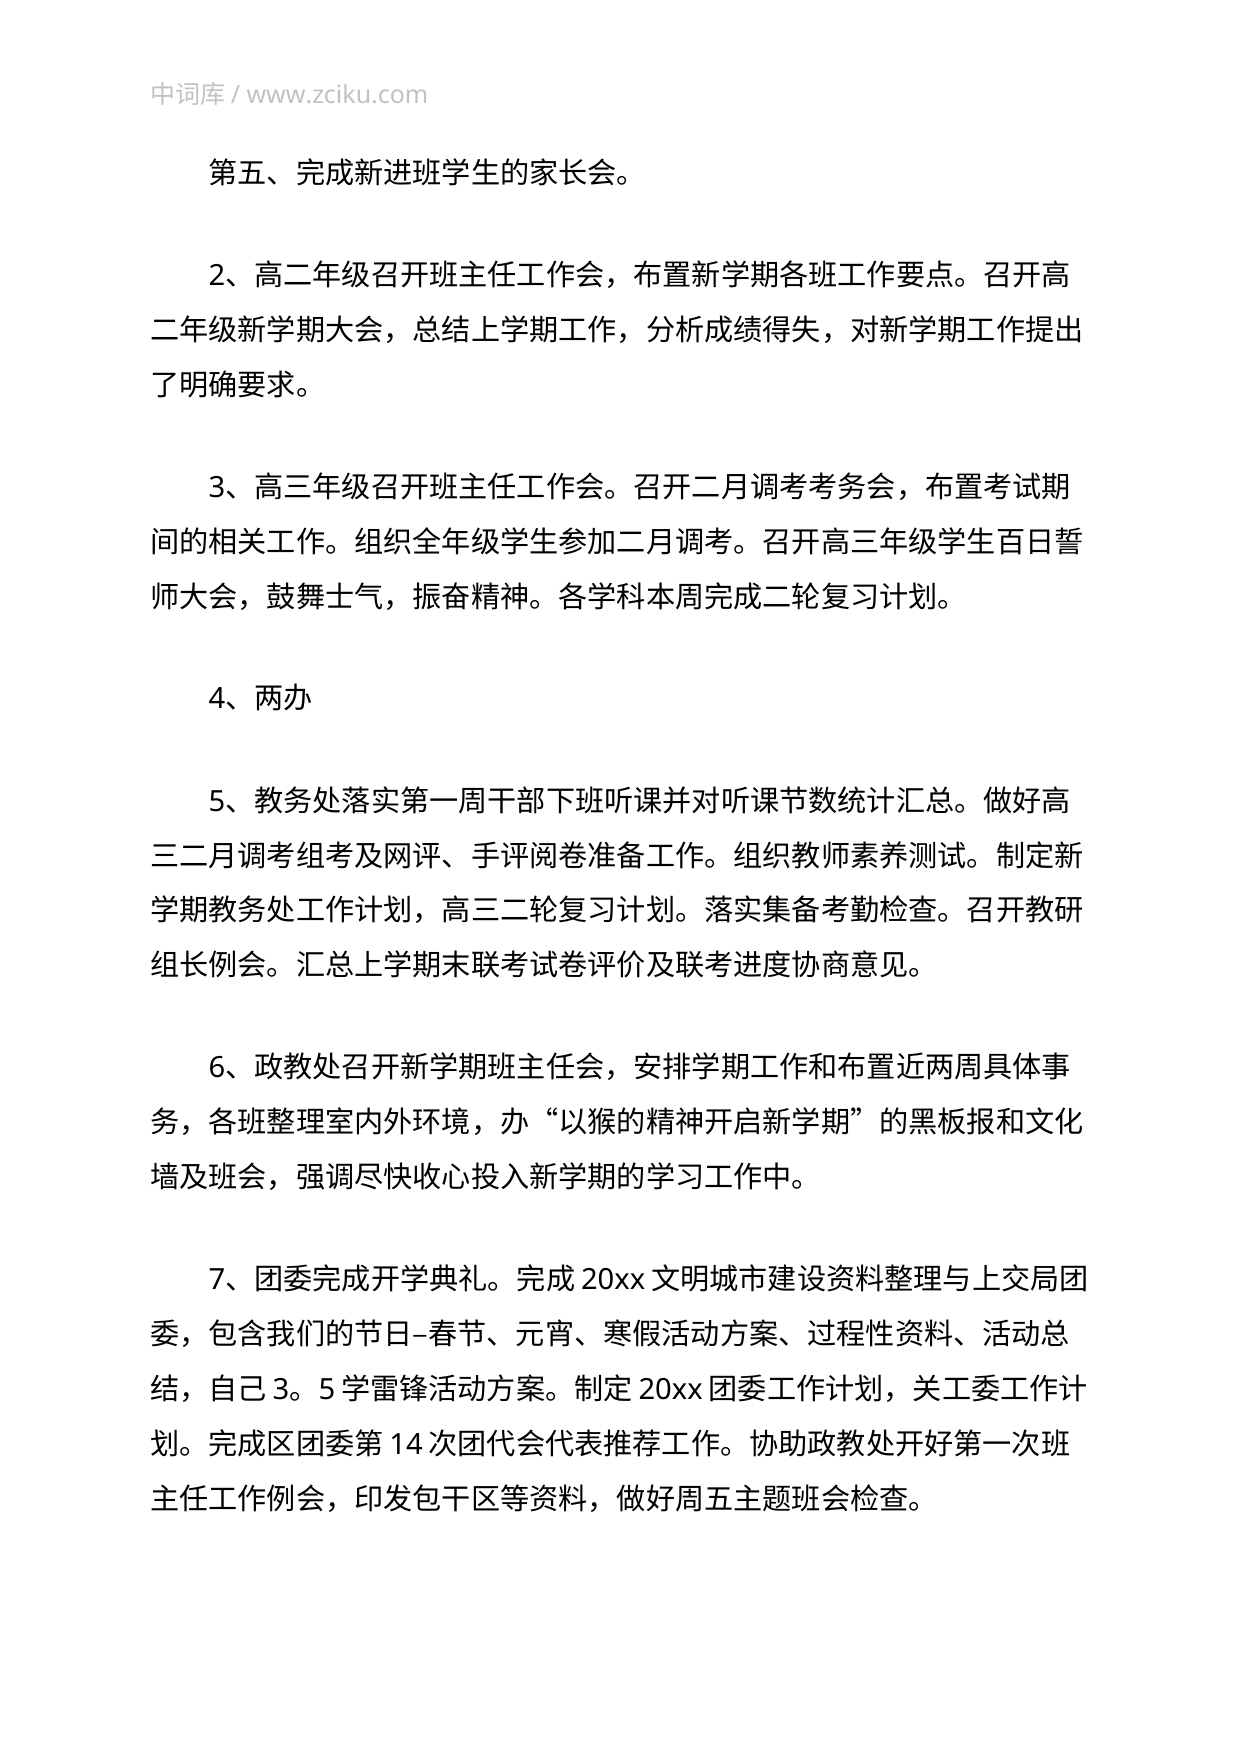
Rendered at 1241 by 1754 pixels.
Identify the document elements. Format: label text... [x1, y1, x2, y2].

text 6、政教处召开新学期班主任会，安排学期工作和布置近两周具体事务，各班整理室内外环境，办“以猴的精神开启新学期”的黑板报和文化墙及班会，强调尽快收心投入新学期的学习工作中。 [150, 1044, 1090, 1196]
text 5、教务处落实第一周干部下班听课并对听课节数统计汇总。做好高三二月调考组考及网评、手评阅卷准备工作。组织教师素养测试。制定新学期教务处工作计划，高三二轮复习计划。落实集备考勤检查。召开教研组长例会。汇总上学期末联考试卷评价及联考进度协商意见。 [150, 777, 1090, 984]
text 2、高二年级召开班主任工作会，布置新学期各班工作要点。召开高二年级新学期大会，总结上学期工作，分析成绩得失，对新学期工作提出了明确要求。 [150, 252, 1090, 404]
text 第五、完成新进班学生的家长会。 [150, 150, 1090, 192]
text 4、两办 [150, 675, 1090, 717]
text 7、团委完成开学典礼。完成20xx文明城市建设资料整理与上交局团委，包含我们的节日–春节、元宵、寒假活动方案、过程性资料、活动总结，自己3。5学雷锋活动方案。制定20xx团委工作计划，关工委工作计划。完成区团委第14次团代会代表推荐工作。协助政教处开好第一次班主任工作例会，印发包干区等资料，做好周五主题班会检查。 [150, 1255, 1090, 1517]
text 3、高三年级召开班主任工作会。召开二月调考考务会，布置考试期间的相关工作。组织全年级学生参加二月调考。召开高三年级学生百日誓师大会，鼓舞士气，振奋精神。各学科本周完成二轮复习计划。 [150, 463, 1090, 616]
